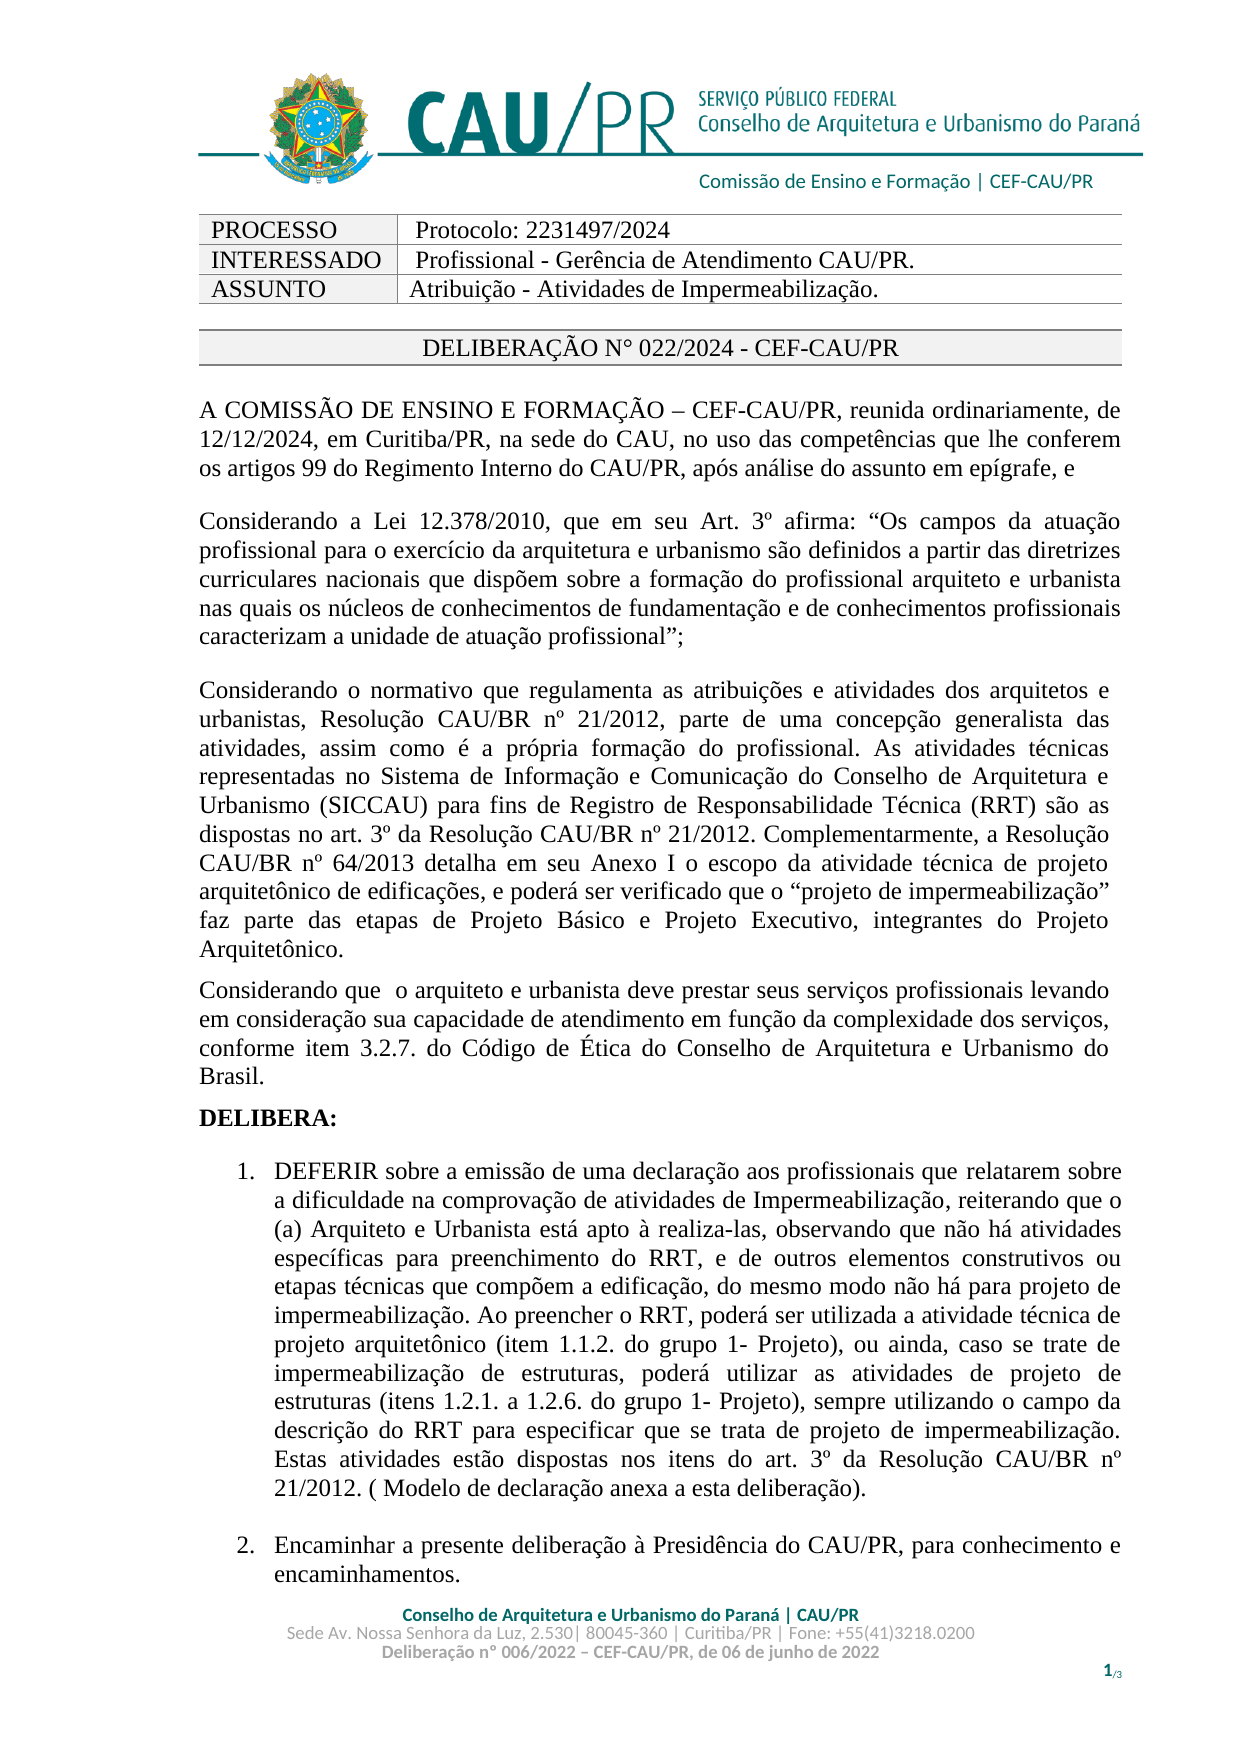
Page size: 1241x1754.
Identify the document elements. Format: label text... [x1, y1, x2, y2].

text DELIBERAÇÃO N° 022/2024 - CEF-CAU/PR [199, 331, 1122, 364]
picture [341, 162, 356, 176]
picture [282, 161, 291, 170]
list DEFERIR sobre a emissão de uma declaração aos profissionais que relatarem sobre a dificuldade na comprovação de atividades de Impermeabilização, reiterando que o (a) Arquiteto e Urbanista está apto à realiza-las, observando que não há atividades específicas para preenchimento do RRT, e de outros elementos construtivos ou etapas técnicas que compõem a edificação, do mesmo modo não há para projeto de impermeabilização. Ao preencher o RRT, poderá ser utilizada a atividade técnica de projeto arquitetônico (item 1.1.2. do grupo 1- Projeto), ou ainda, caso se trate de impermeabilização de estruturas, poderá utilizar as atividades de projeto de estruturas (itens 1.2.1. a 1.2.6. do grupo 1- Projeto), sempre utilizando o campo da descrição do RRT para especificar que se trata de projeto de impermeabilização. Estas atividades estão dispostas nos itens do art. 3º da Resolução CAU/BR nº 21/2012. ( Modelo de declaração anexa a esta deliberação). [236, 1156, 1122, 1501]
text Considerando a Lei 12.378/2010, que em seu Art. 3º afirma: “Os campos da atuação profissional para o exercício da arquitetura e urbanismo são definidos a partir das diretrizes curriculares nacionais que dispõem sobre a formação do profissional arquiteto e urbanista nas quais os núcleos de conhecimentos de fundamentação e de conhecimentos profissionais caracterizam a unidade de atuação profissional”; [199, 506, 1122, 650]
text Considerando o normativo que regulamenta as atribuições e atividades dos arquitetos e urbanistas, Resolução CAU/BR nº 21/2012, parte de uma concepção generalista das atividades, assim como é a própria formação do profissional. As atividades técnicas representadas no Sistema de Informação e Comunicação do Conselho de Arquitetura e Urbanismo (SICCAU) para fins de Registro de Responsabilidade Técnica (RRT) são as dispostas no art. 3º da Resolução CAU/BR nº 21/2012. Complementarmente, a Resolução CAU/BR nº 64/2013 detalha em seu Anexo I o escopo da atividade técnica de projeto arquitetônico de edificações, e poderá ser verificado que o “projeto de impermeabilização” faz parte das etapas de Projeto Básico e Projeto Executivo, integrantes do Projeto Arquitetônico. [199, 675, 1110, 963]
table_cell INTERESSADO [199, 245, 397, 273]
list Encaminhar a presente deliberação à Presidência do CAU/PR, para conhecimento e encaminhamentos. [236, 1530, 1122, 1588]
table_cell Profissional - Gerência de Atendimento CAU/PR. [398, 245, 1122, 273]
text A COMISSÃO DE ENSINO E FORMAÇÃO – CEF-CAU/PR, reunida ordinariamente, de 12/12/2024, em Curitiba/PR, na sede do CAU, no uso das competências que lhe conferem os artigos 99 do Regimento Interno do CAU/PR, após análise do assunto em epígrafe, e [199, 395, 1122, 481]
picture [198, 73, 1144, 184]
table_cell ASSUNTO [199, 275, 397, 303]
table_header PROCESSO [199, 215, 397, 244]
text DELIBERA: [199, 1103, 1122, 1131]
text Considerando que o arquiteto e urbanista deve prestar seus serviços profissionais levando em consideração sua capacidade de atendimento em função da complexidade dos serviços, conforme item 3.2.7. do Código de Ética do Conselho de Arquitetura e Urbanismo do Brasil. [199, 975, 1110, 1090]
table_header Protocolo: 2231497/2024 [398, 215, 1122, 244]
table_cell Atribuição - Atividades de Impermeabilização. [398, 275, 1122, 303]
